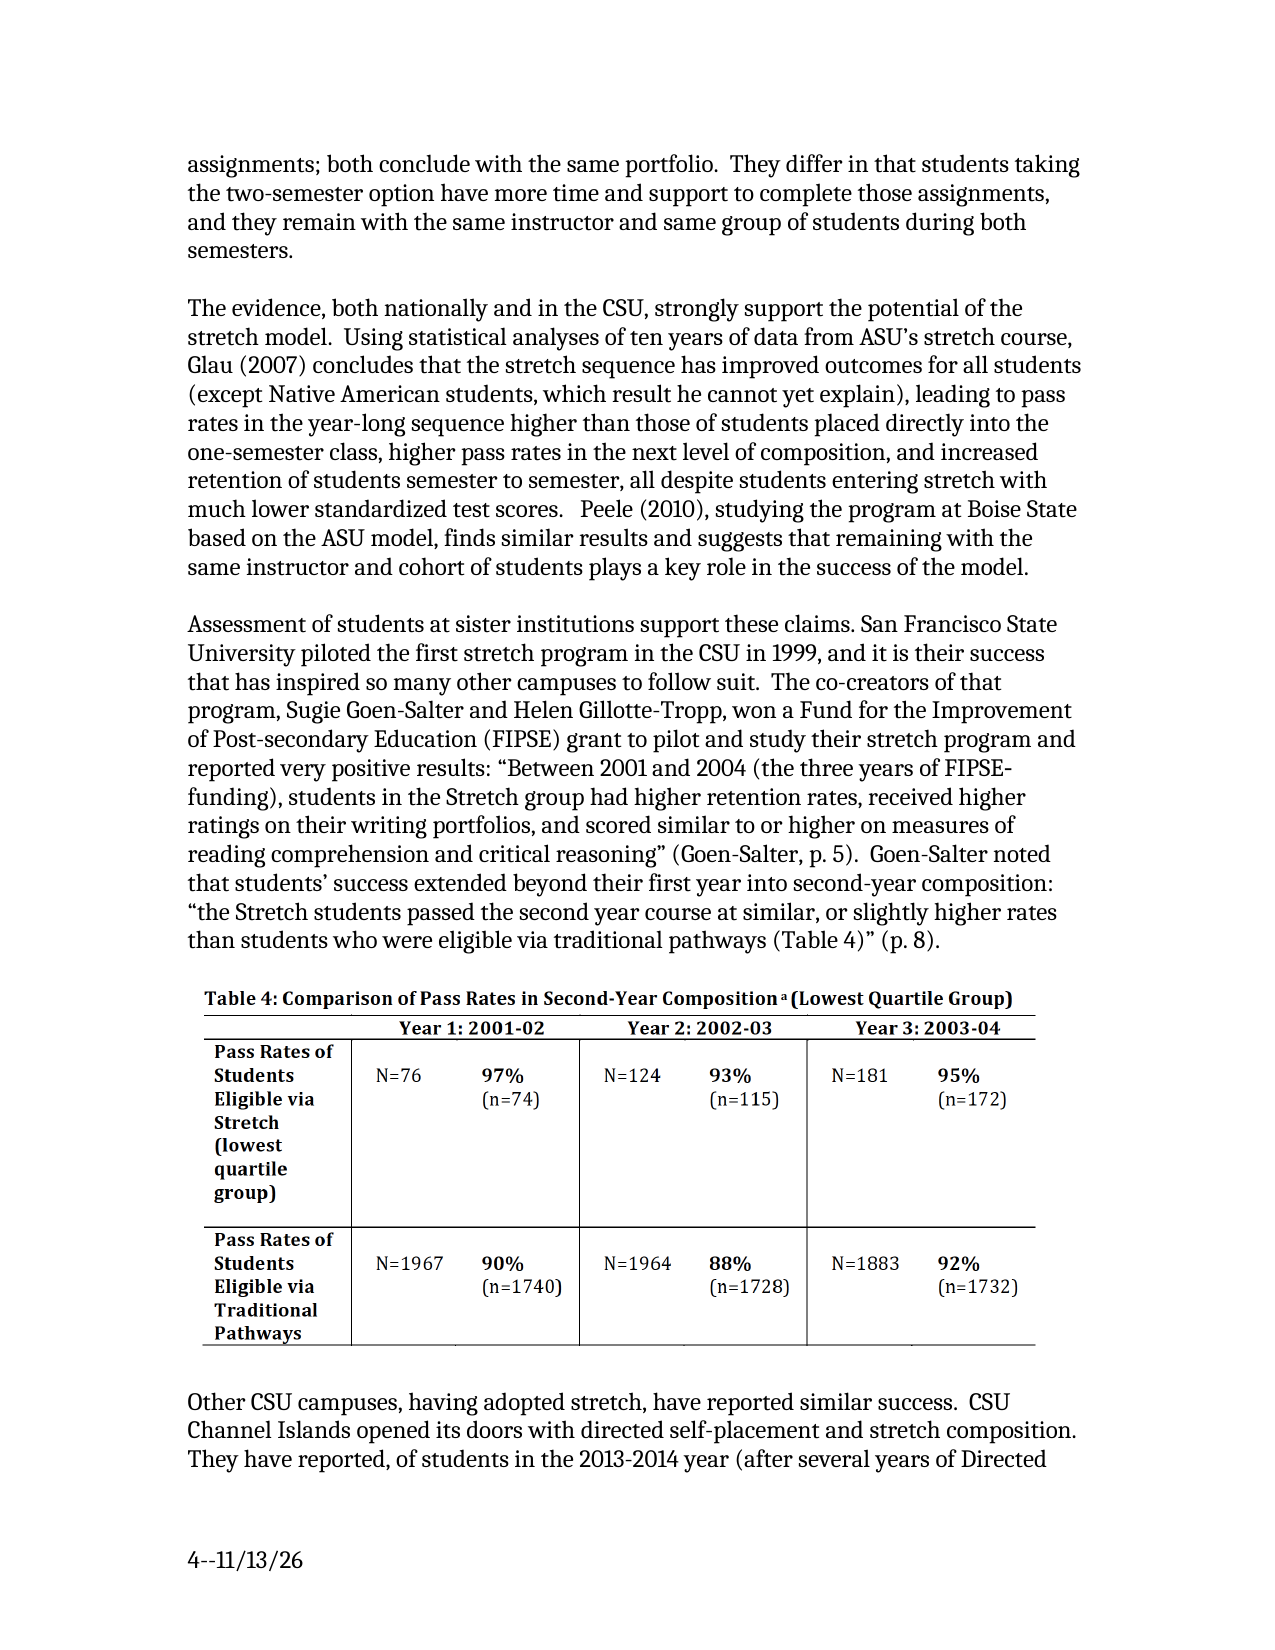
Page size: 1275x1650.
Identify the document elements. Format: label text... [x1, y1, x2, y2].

text Assessment of students at sister institutions support these claims. San Francisco State University piloted the first stretch program in the CSU in 1999, and it is their success that has inspired so many other campuses to follow suit. The co-creators of that program, Sugie Goen-Salter and Helen Gillotte-Tropp, won a Fund for the Improvement of Post-secondary Education (FIPSE) grant to pilot and study their stretch program and reported very positive results: “Between 2001 and 2004 (the three years of FIPSE‐funding), students in the Stretch group had higher retention rates, received higher ratings on their writing portfolios, and scored similar to or higher on measures of reading comprehension and critical reasoning” (Goen-Salter, p. 5). Goen-Salter noted that students’ success extended beyond their first year into second-year composition: “the Stretch students passed the second year course at similar, or slightly higher rates than students who were eligible via traditional pathways (Table 4)” (p. 8). [187, 610, 1087, 955]
picture [187, 983, 1088, 1359]
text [187, 1388, 1087, 1474]
text The evidence, both nationally and in the CSU, strongly support the potential of the stretch model. Using statistical analyses of ten years of data from ASU’s stretch course, Glau (2007) concludes that the stretch sequence has improved outcomes for all students (except Native American students, which result he cannot yet explain), leading to pass rates in the year-long sequence higher than those of students placed directly into the one-semester class, higher pass rates in the next level of composition, and increased retention of students semester to semester, all despite students entering stretch with much lower standardized test scores. Peele (2010), studying the program at Boise State based on the ASU model, finds similar results and suggests that remaining with the same instructor and cohort of students plays a key role in the success of the model. [187, 294, 1087, 581]
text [187, 150, 1087, 265]
